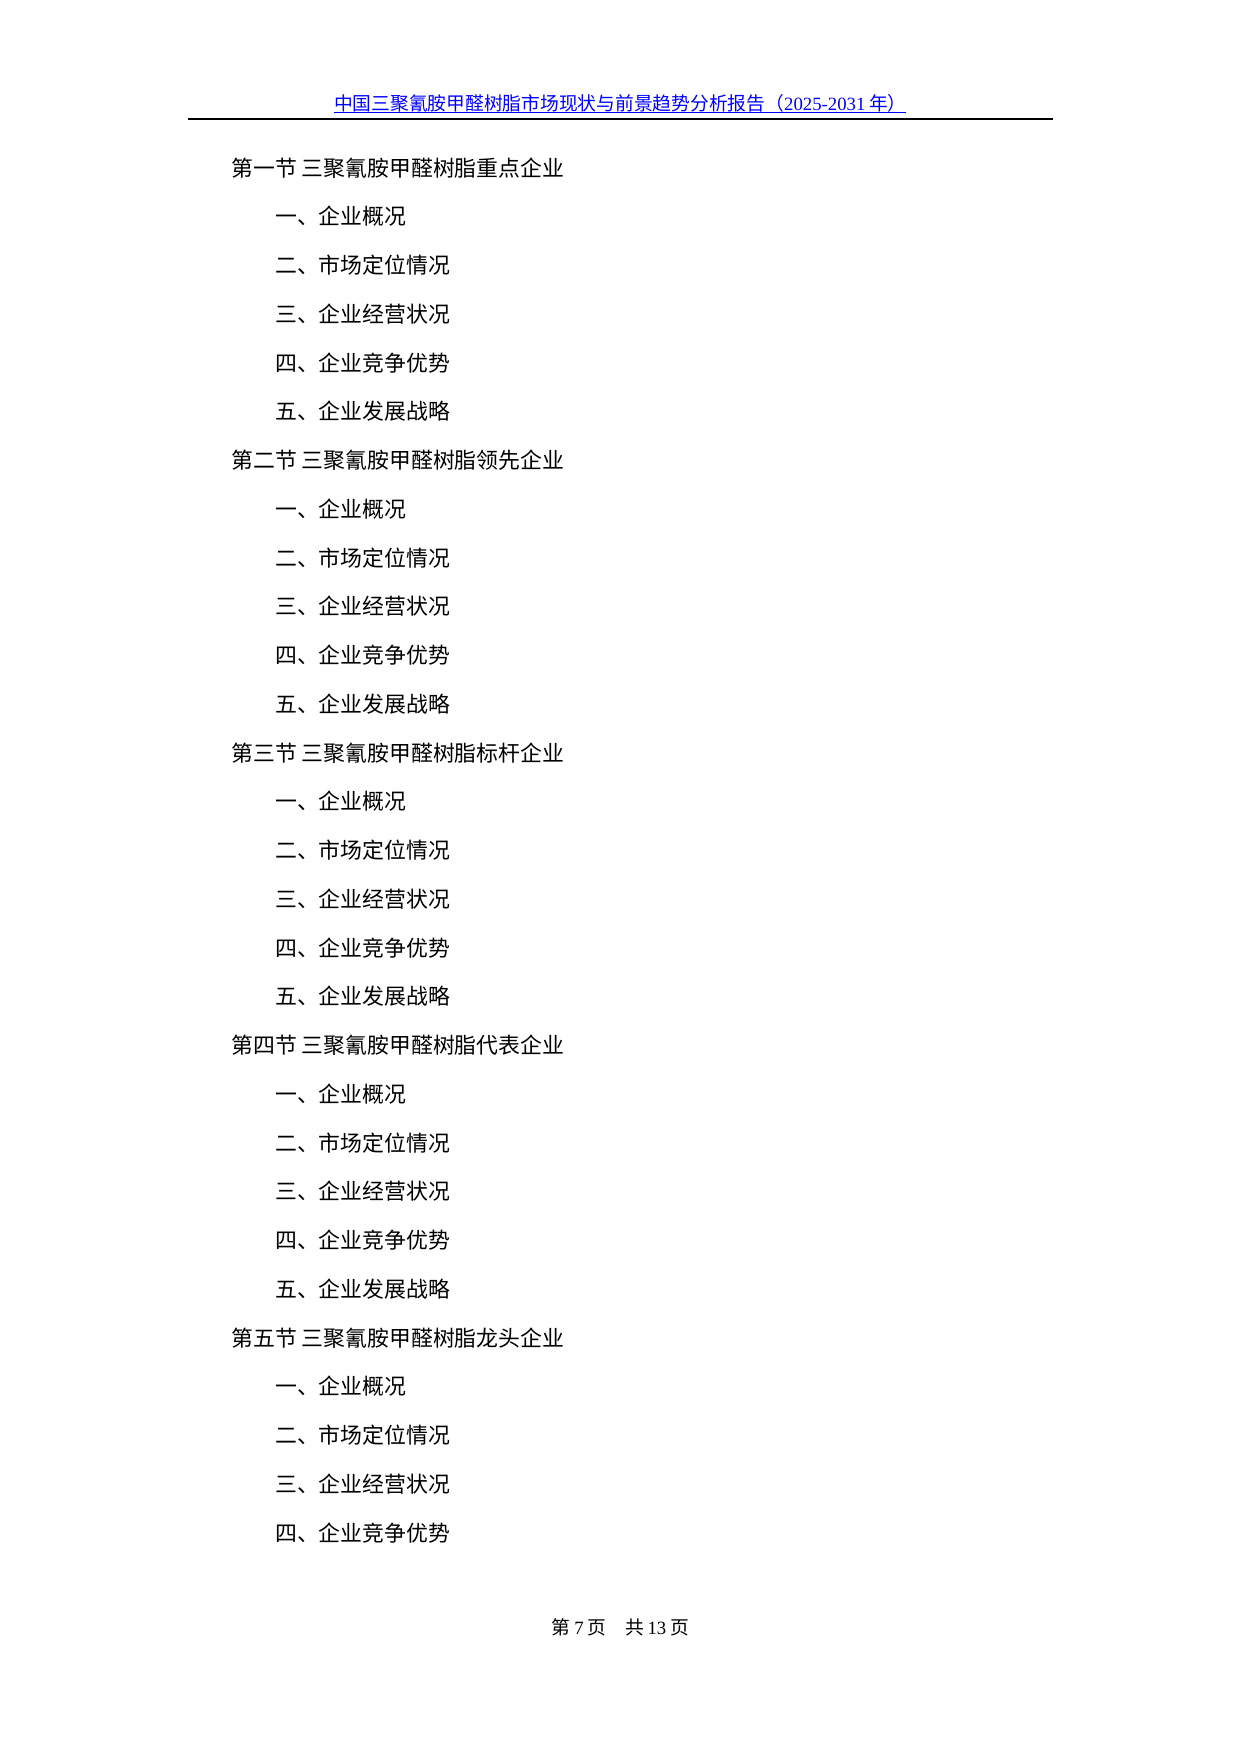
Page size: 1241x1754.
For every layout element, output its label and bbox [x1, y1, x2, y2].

text [187, 150, 1053, 1548]
